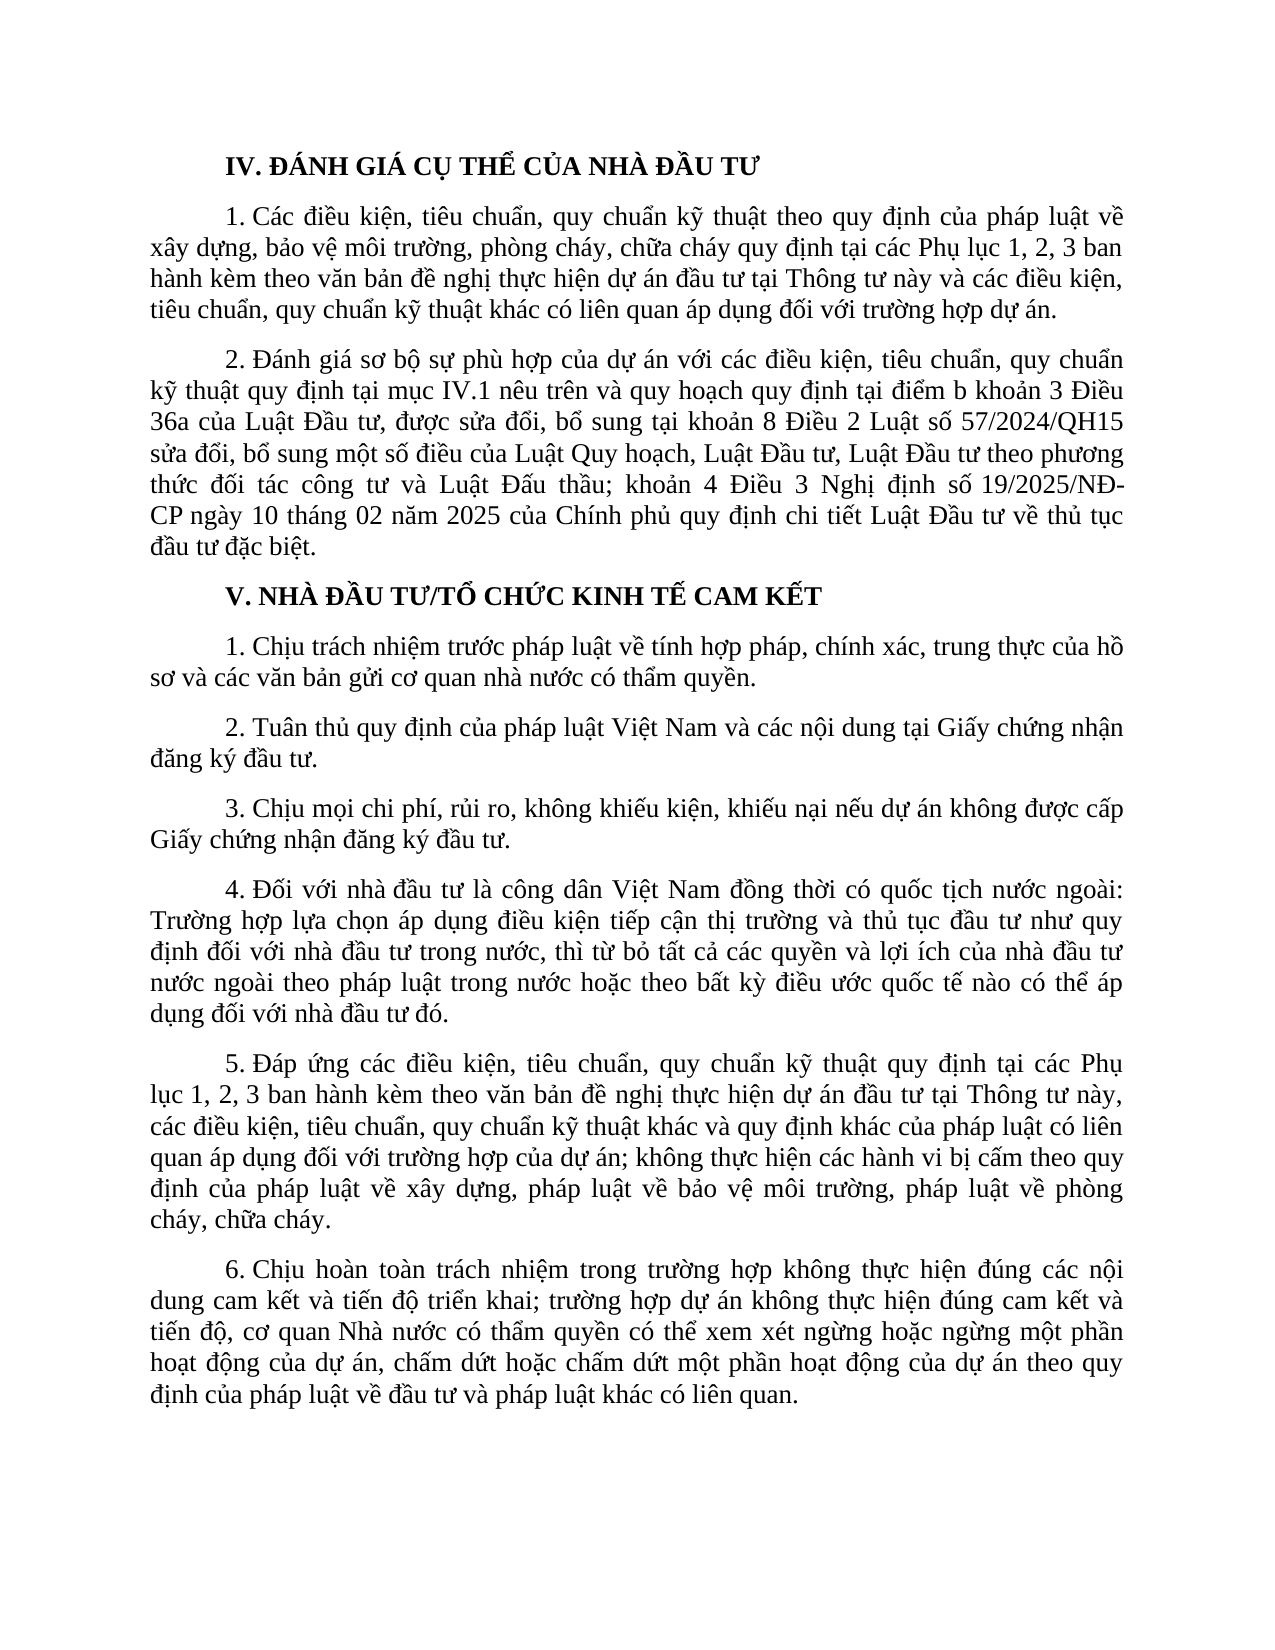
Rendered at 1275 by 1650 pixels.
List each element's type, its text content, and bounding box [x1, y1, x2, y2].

text 3. Chịu mọi chi phí, rủi ro, không khiếu kiện, khiếu nại nếu dự án không được cấp Giấy chứng nhận đăng ký đầu tư. [150, 792, 1125, 854]
text 1. Chịu trách nhiệm trước pháp luật về tính hợp pháp, chính xác, trung thực của hồ sơ và các văn bản gửi cơ quan nhà nước có thẩm quyền. [150, 630, 1125, 692]
text 4. Đối với nhà đầu tư là công dân Việt Nam đồng thời có quốc tịch nước ngoài: Trường hợp lựa chọn áp dụng điều kiện tiếp cận thị trường và thủ tục đầu tư như quy định đối với nhà đầu tư trong nước, thì từ bỏ tất cả các quyền và lợi ích của nhà đầu tư nước ngoài theo pháp luật trong nước hoặc theo bất kỳ điều ước quốc tế nào có thể áp dụng đối với nhà đầu tư đó. [150, 873, 1125, 1029]
text 6. Chịu hoàn toàn trách nhiệm trong trường hợp không thực hiện đúng các nội dung cam kết và tiến độ triển khai; trường hợp dự án không thực hiện đúng cam kết và tiến độ, cơ quan Nhà nước có thẩm quyền có thể xem xét ngừng hoặc ngừng một phần hoạt động của dự án, chấm dứt hoặc chấm dứt một phần hoạt động của dự án theo quy định của pháp luật về đầu tư và pháp luật khác có liên quan. [150, 1253, 1125, 1409]
text 1. Các điều kiện, tiêu chuẩn, quy chuẩn kỹ thuật theo quy định của pháp luật về xây dựng, bảo vệ môi trường, phòng cháy, chữa cháy quy định tại các Phụ lục 1, 2, 3 ban hành kèm theo văn bản đề nghị thực hiện dự án đầu tư tại Thông tư này và các điều kiện, tiêu chuẩn, quy chuẩn kỹ thuật khác có liên quan áp dụng đối với trường hợp dự án. [150, 200, 1125, 324]
text 5. Đáp ứng các điều kiện, tiêu chuẩn, quy chuẩn kỹ thuật quy định tại các Phụ lục 1, 2, 3 ban hành kèm theo văn bản đề nghị thực hiện dự án đầu tư tại Thông tư này, các điều kiện, tiêu chuẩn, quy chuẩn kỹ thuật khác và quy định khác của pháp luật có liên quan áp dụng đối với trường hợp của dự án; không thực hiện các hành vi bị cấm theo quy định của pháp luật về xây dựng, pháp luật về bảo vệ môi trường, pháp luật về phòng cháy, chữa cháy. [150, 1047, 1125, 1234]
text V. NHÀ ĐẦU TƯ/TỔ CHỨC KINH TẾ CAM KẾT [150, 580, 1125, 611]
text IV. ĐÁNH GIÁ CỤ THỂ CỦA NHÀ ĐẦU TƯ [150, 150, 1125, 181]
text 2. Tuân thủ quy định của pháp luật Việt Nam và các nội dung tại Giấy chứng nhận đăng ký đầu tư. [150, 711, 1125, 773]
text 2. Đánh giá sơ bộ sự phù hợp của dự án với các điều kiện, tiêu chuẩn, quy chuẩn kỹ thuật quy định tại mục IV.1 nêu trên và quy hoạch quy định tại điểm b khoản 3 Điều 36a của Luật Đầu tư, được sửa đổi, bổ sung tại khoản 8 Điều 2 Luật số 57/2024/QH15 sửa đổi, bổ sung một số điều của Luật Quy hoạch, Luật Đầu tư, Luật Đầu tư theo phương thức đối tác công tư và Luật Đấu thầu; khoản 4 Điều 3 Nghị định số 19/2025/NĐ-CP ngày 10 tháng 02 năm 2025 của Chính phủ quy định chi tiết Luật Đầu tư về thủ tục đầu tư đặc biệt. [150, 343, 1125, 561]
